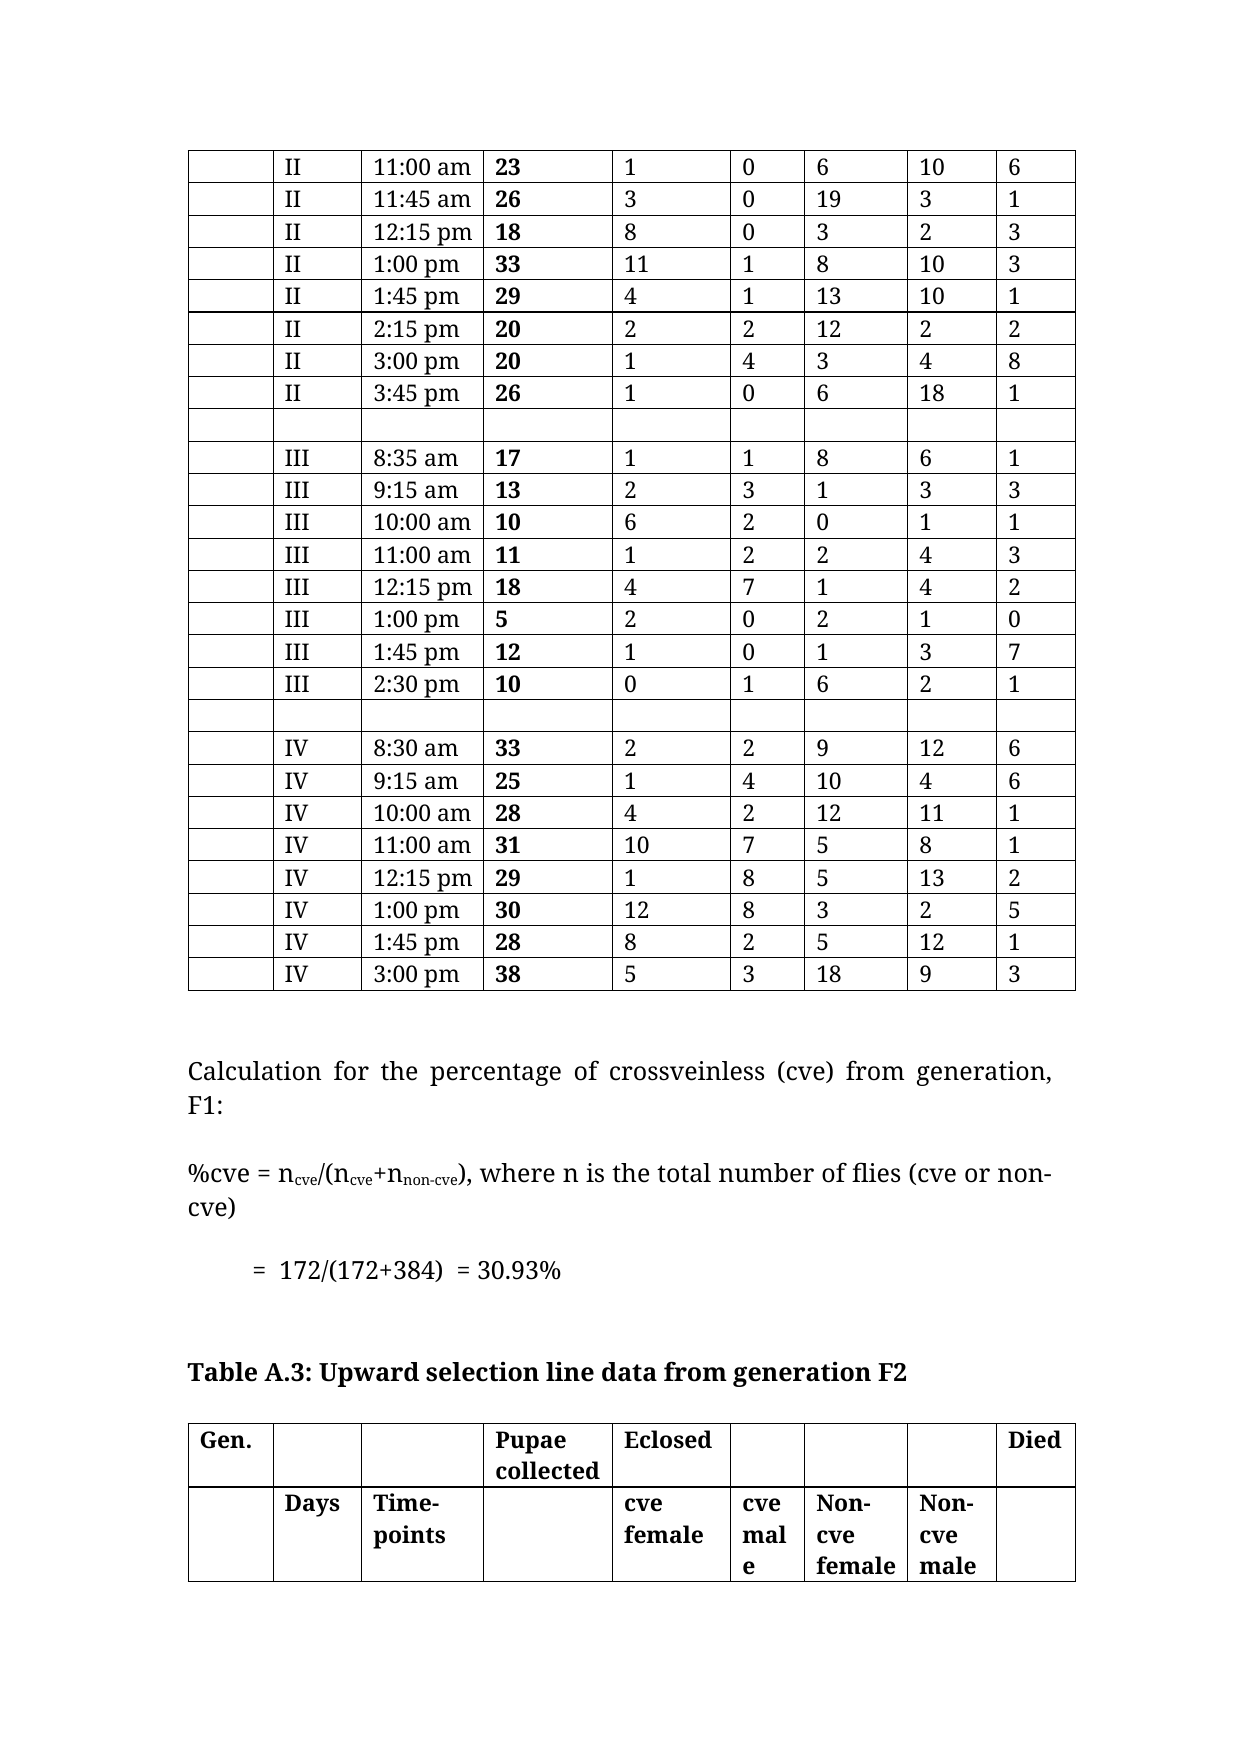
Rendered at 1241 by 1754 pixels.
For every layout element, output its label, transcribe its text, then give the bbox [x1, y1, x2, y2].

table_cell 2 [805, 539, 907, 570]
table_cell 18 [805, 958, 907, 989]
table_cell 6 [997, 151, 1075, 182]
table_cell [189, 700, 273, 731]
table_cell 12 [613, 894, 730, 925]
table_cell [997, 409, 1075, 441]
table_cell 12 [805, 313, 907, 344]
table_cell [189, 1488, 273, 1581]
table_cell 3 [997, 539, 1075, 570]
table_cell 38 [484, 958, 612, 989]
text Calculation for the percentage of crossveinless (cve) from generation, F1: [187, 1053, 1053, 1122]
table_cell 8 [805, 442, 907, 473]
table_header Pupae collected [484, 1424, 612, 1486]
table_cell 29 [484, 861, 612, 893]
table_cell [189, 765, 273, 796]
table_cell III [274, 603, 361, 634]
table_cell IV [274, 797, 361, 828]
table_cell III [274, 474, 361, 505]
table_cell Non- cve male [908, 1488, 996, 1581]
table_cell [908, 409, 996, 441]
table_cell [613, 409, 730, 441]
table_cell 3 [908, 474, 996, 505]
table_cell 13 [908, 861, 996, 893]
table_cell 6 [805, 377, 907, 408]
table_cell 11:00 am [362, 151, 483, 182]
table_cell 3:00 pm [362, 345, 483, 376]
table_cell 9:15 am [362, 474, 483, 505]
table_cell 12:15 pm [362, 571, 483, 602]
table_cell 1:00 pm [362, 603, 483, 634]
table_cell 2 [908, 668, 996, 699]
table_cell II [274, 183, 361, 214]
table_cell 2 [908, 894, 996, 925]
table_cell Time-points [362, 1488, 483, 1581]
table_cell [274, 700, 361, 731]
table_cell 0 [805, 506, 907, 537]
table_cell IV [274, 926, 361, 957]
table_header [274, 1424, 361, 1486]
table_cell 1 [731, 280, 804, 311]
table_cell 5 [805, 926, 907, 957]
table_cell 6 [908, 442, 996, 473]
table_cell 3 [805, 345, 907, 376]
table_cell 2 [731, 506, 804, 537]
table_cell 31 [484, 829, 612, 860]
table_cell 2 [997, 571, 1075, 602]
table_cell 28 [484, 926, 612, 957]
table_cell 11:00 am [362, 539, 483, 570]
table_cell [731, 409, 804, 441]
table_header Died [997, 1424, 1075, 1486]
table_cell [997, 1488, 1075, 1581]
table_cell 1:00 pm [362, 894, 483, 925]
table_cell cve male [731, 1488, 804, 1581]
table_cell 4 [908, 765, 996, 796]
table_cell 10 [908, 151, 996, 182]
table_cell 8 [731, 894, 804, 925]
table_cell 2 [613, 732, 730, 763]
table_cell 10 [484, 668, 612, 699]
table_cell 4 [908, 539, 996, 570]
table_cell 3 [613, 183, 730, 214]
table_cell 1 [805, 635, 907, 667]
table_cell [362, 409, 483, 441]
table_cell 3 [997, 958, 1075, 989]
table_cell 5 [613, 958, 730, 989]
table_cell 2 [908, 313, 996, 344]
table_cell 2 [908, 216, 996, 247]
table_cell 2 [613, 474, 730, 505]
table_cell 2 [613, 603, 730, 634]
table_cell IV [274, 732, 361, 763]
table_cell 1 [731, 668, 804, 699]
table_cell Days [274, 1488, 361, 1581]
table_cell 1 [997, 926, 1075, 957]
table_cell 2:30 pm [362, 668, 483, 699]
table_cell [189, 474, 273, 505]
table_cell 12 [805, 797, 907, 828]
table_cell 6 [805, 151, 907, 182]
table_cell 1 [805, 474, 907, 505]
table_cell [997, 700, 1075, 731]
table_cell [189, 151, 273, 182]
table_cell 1 [997, 280, 1075, 311]
table_cell 11:45 am [362, 183, 483, 214]
table_cell [362, 700, 483, 731]
table_cell [189, 797, 273, 828]
table_cell 1 [613, 345, 730, 376]
table_cell II [274, 248, 361, 279]
table_cell 30 [484, 894, 612, 925]
table_cell 5 [997, 894, 1075, 925]
table_cell 26 [484, 377, 612, 408]
table_cell 33 [484, 248, 612, 279]
table_cell 8 [613, 926, 730, 957]
table_cell 3 [731, 474, 804, 505]
table_cell 1:45 pm [362, 280, 483, 311]
table_cell 29 [484, 280, 612, 311]
table_cell [189, 603, 273, 634]
table_header [908, 1424, 996, 1486]
table_cell 2 [731, 539, 804, 570]
table_cell 1 [997, 506, 1075, 537]
table_cell 20 [484, 313, 612, 344]
table_cell 12:15 pm [362, 216, 483, 247]
table_cell 5 [484, 603, 612, 634]
table_cell cve female [613, 1488, 730, 1581]
table_cell [189, 668, 273, 699]
table_cell 6 [613, 506, 730, 537]
table_cell [189, 442, 273, 473]
table_cell 2 [731, 926, 804, 957]
table_cell [189, 635, 273, 667]
table_cell 0 [731, 635, 804, 667]
table_cell [189, 571, 273, 602]
table_cell [274, 409, 361, 441]
table_cell 0 [731, 216, 804, 247]
table_cell 11:00 am [362, 829, 483, 860]
table_cell 8 [908, 829, 996, 860]
table_cell [189, 539, 273, 570]
table_cell 12 [484, 635, 612, 667]
table_cell 4 [613, 280, 730, 311]
table_cell II [274, 345, 361, 376]
table_cell [189, 894, 273, 925]
table_cell 6 [805, 668, 907, 699]
table_cell 6 [997, 732, 1075, 763]
table_cell 6 [997, 765, 1075, 796]
table_cell 2 [997, 861, 1075, 893]
table_cell 3:00 pm [362, 958, 483, 989]
table_cell 8:35 am [362, 442, 483, 473]
table_cell [189, 280, 273, 311]
table_cell 0 [731, 151, 804, 182]
table_cell 4 [731, 765, 804, 796]
table_cell II [274, 377, 361, 408]
table_cell [484, 1488, 612, 1581]
table_cell 12 [908, 732, 996, 763]
table_cell 2:15 pm [362, 313, 483, 344]
table_header [731, 1424, 804, 1486]
table_cell 18 [908, 377, 996, 408]
table_cell 3 [908, 183, 996, 214]
table_cell 0 [731, 377, 804, 408]
table_cell III [274, 442, 361, 473]
table_cell 1 [613, 539, 730, 570]
table_cell 0 [731, 183, 804, 214]
table_cell [189, 506, 273, 537]
table_cell II [274, 216, 361, 247]
table_cell 12 [908, 926, 996, 957]
table_cell 9 [908, 958, 996, 989]
table_cell 0 [613, 668, 730, 699]
table_cell 10 [805, 765, 907, 796]
table_cell [189, 926, 273, 957]
table_cell 8 [731, 861, 804, 893]
table_cell 1 [613, 442, 730, 473]
table_cell 4 [908, 571, 996, 602]
table_header [805, 1424, 907, 1486]
table_cell 19 [805, 183, 907, 214]
table_cell 0 [731, 603, 804, 634]
table_cell 8 [805, 248, 907, 279]
table_cell III [274, 571, 361, 602]
table_cell 1 [997, 797, 1075, 828]
table_cell 25 [484, 765, 612, 796]
table_cell 8:30 am [362, 732, 483, 763]
table_cell 3 [997, 216, 1075, 247]
table_cell 8 [997, 345, 1075, 376]
table_cell 4 [613, 797, 730, 828]
table_cell [484, 700, 612, 731]
table_cell 11 [908, 797, 996, 828]
table_cell 1 [908, 603, 996, 634]
table_cell 4 [908, 345, 996, 376]
table_cell 3:45 pm [362, 377, 483, 408]
table_cell IV [274, 829, 361, 860]
table_cell 2 [731, 313, 804, 344]
table_cell 11 [484, 539, 612, 570]
table_cell 9:15 am [362, 765, 483, 796]
table_header Eclosed [613, 1424, 730, 1486]
table_cell [805, 409, 907, 441]
table_cell 10:00 am [362, 797, 483, 828]
table_cell 9 [805, 732, 907, 763]
table_cell 2 [805, 603, 907, 634]
table_cell [189, 861, 273, 893]
table_cell 3 [997, 248, 1075, 279]
table_cell [189, 958, 273, 989]
table_cell [484, 409, 612, 441]
table_cell III [274, 635, 361, 667]
table_cell 2 [731, 797, 804, 828]
table_cell 1 [613, 151, 730, 182]
table_cell 8 [613, 216, 730, 247]
table_cell 1 [997, 442, 1075, 473]
table_cell [731, 700, 804, 731]
table_cell 3 [805, 216, 907, 247]
table_cell 1 [997, 668, 1075, 699]
table_cell 1:45 pm [362, 926, 483, 957]
table_cell 3 [731, 958, 804, 989]
table_cell 3 [805, 894, 907, 925]
table_cell 1 [997, 377, 1075, 408]
table_cell 33 [484, 732, 612, 763]
table_cell [189, 313, 273, 344]
table_cell 26 [484, 183, 612, 214]
table_cell II [274, 151, 361, 182]
table_cell 20 [484, 345, 612, 376]
table_cell 1 [908, 506, 996, 537]
table_cell 1 [731, 442, 804, 473]
text Table A.3: Upward selection line data from generation F2 [187, 1355, 1053, 1389]
table_cell 17 [484, 442, 612, 473]
table_cell 1 [613, 635, 730, 667]
table_cell 1:00 pm [362, 248, 483, 279]
table_cell 5 [805, 861, 907, 893]
table_cell [908, 700, 996, 731]
table_cell [189, 829, 273, 860]
table_cell 18 [484, 216, 612, 247]
table_cell III [274, 668, 361, 699]
table_cell 3 [908, 635, 996, 667]
table_cell [189, 248, 273, 279]
table_cell [189, 377, 273, 408]
table_cell [189, 409, 273, 441]
table_cell IV [274, 958, 361, 989]
table_cell 1 [731, 248, 804, 279]
table_cell 4 [613, 571, 730, 602]
table_cell 2 [613, 313, 730, 344]
table_cell 13 [805, 280, 907, 311]
text %cve = ncve/(ncve+nnon-cve), where n is the total number of flies (cve or non-cve) [187, 1156, 1053, 1224]
table_cell 12:15 pm [362, 861, 483, 893]
text = 172/(172+384) = 30.93% [187, 1252, 1053, 1287]
table_cell 1 [997, 829, 1075, 860]
table_header [362, 1424, 483, 1486]
table_cell 5 [805, 829, 907, 860]
table_cell 2 [997, 313, 1075, 344]
table_cell 7 [731, 829, 804, 860]
table_cell 10 [613, 829, 730, 860]
table_cell 1 [613, 861, 730, 893]
table_cell [189, 345, 273, 376]
table_cell 1 [613, 377, 730, 408]
table_cell 1 [613, 765, 730, 796]
table_cell 10 [908, 248, 996, 279]
table_cell 4 [731, 345, 804, 376]
table_cell 10 [908, 280, 996, 311]
table_header Gen. [189, 1424, 273, 1486]
table_cell 7 [997, 635, 1075, 667]
table_cell III [274, 506, 361, 537]
table_cell 0 [997, 603, 1075, 634]
table_cell [613, 700, 730, 731]
table_cell Non- cve female [805, 1488, 907, 1581]
table_cell IV [274, 765, 361, 796]
table_cell 18 [484, 571, 612, 602]
table_cell [189, 183, 273, 214]
table_cell 13 [484, 474, 612, 505]
table_cell [189, 216, 273, 247]
table_cell III [274, 539, 361, 570]
table_cell 3 [997, 474, 1075, 505]
table_cell [189, 732, 273, 763]
table_cell 10 [484, 506, 612, 537]
table_cell IV [274, 861, 361, 893]
table_cell 1 [805, 571, 907, 602]
table_cell 23 [484, 151, 612, 182]
table_cell IV [274, 894, 361, 925]
table_cell 11 [613, 248, 730, 279]
table_cell 1 [997, 183, 1075, 214]
table_cell II [274, 313, 361, 344]
table_cell 1:45 pm [362, 635, 483, 667]
table_cell 10:00 am [362, 506, 483, 537]
table_cell 7 [731, 571, 804, 602]
table_cell [805, 700, 907, 731]
table_cell 2 [731, 732, 804, 763]
table_cell 28 [484, 797, 612, 828]
table_cell II [274, 280, 361, 311]
